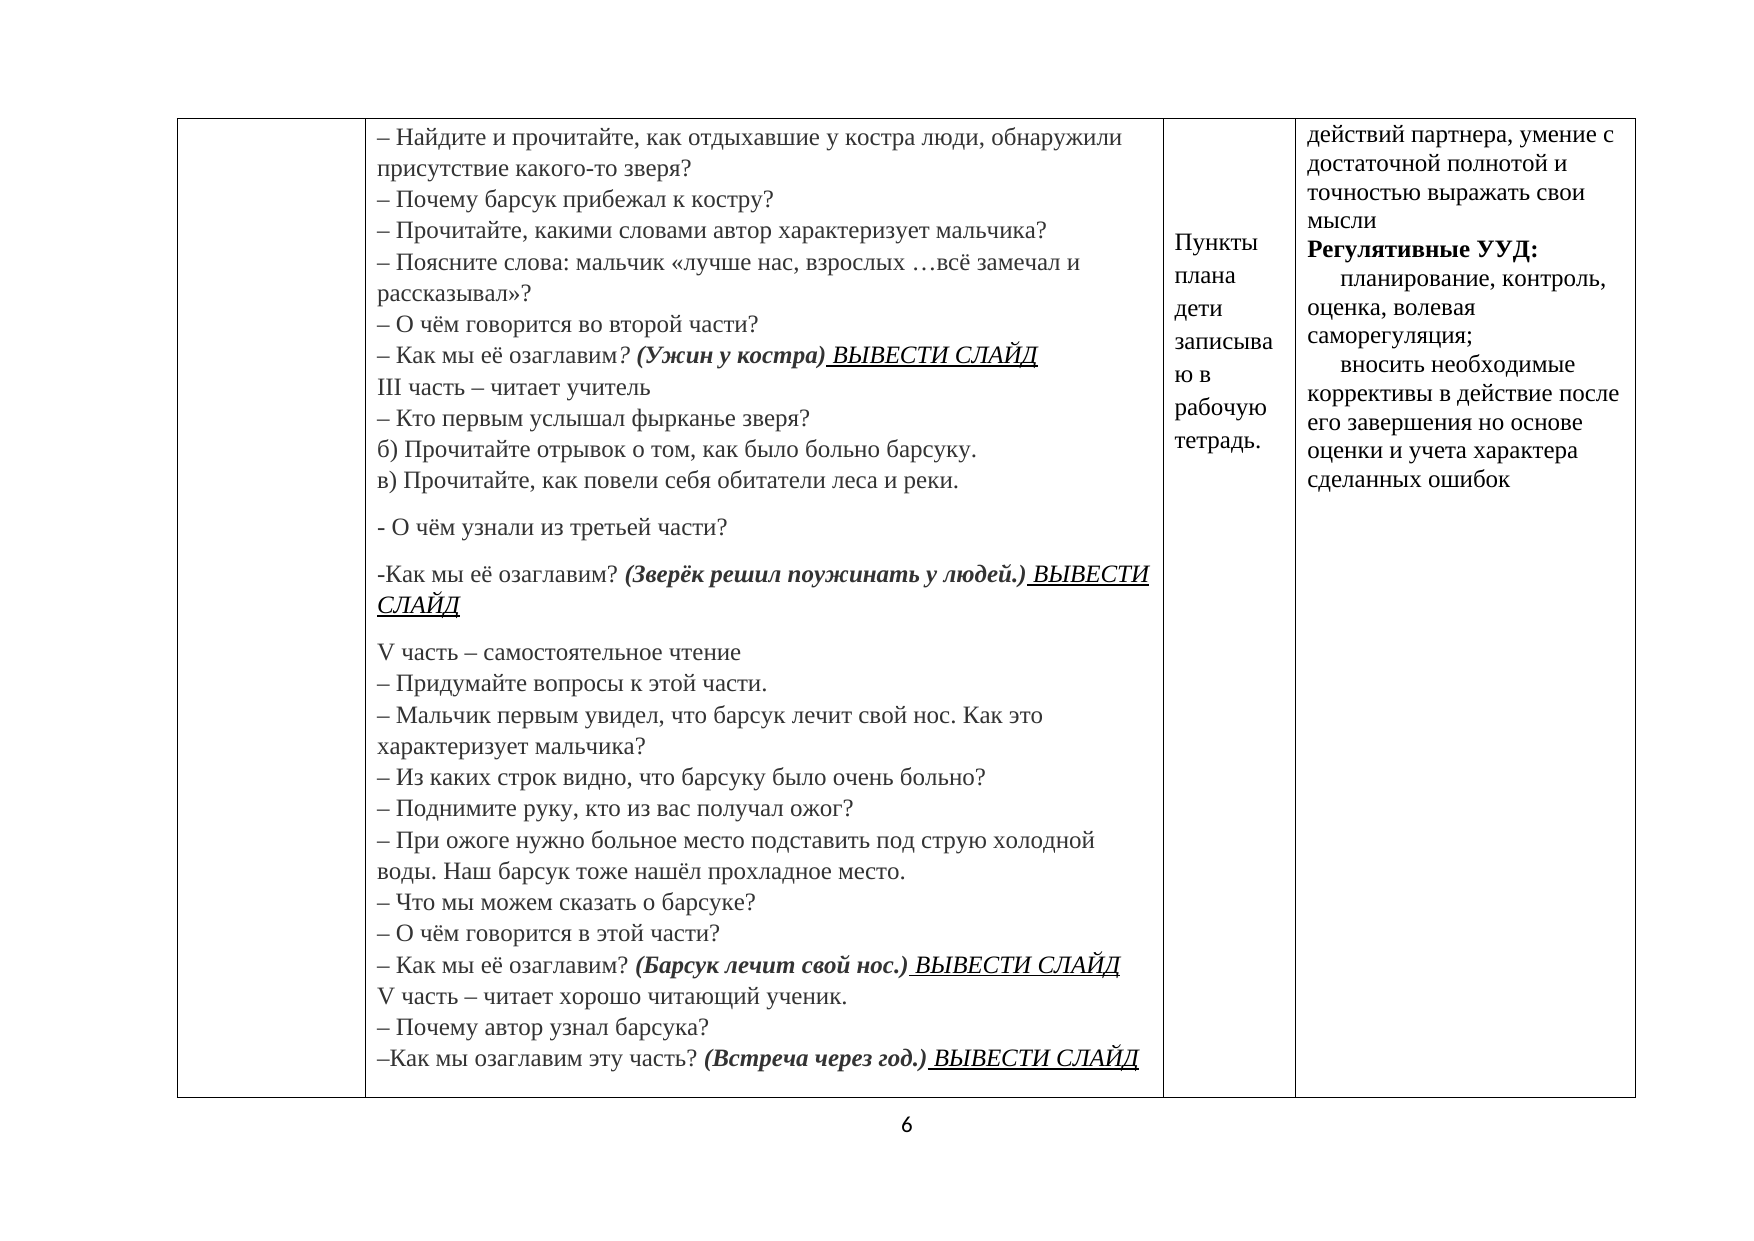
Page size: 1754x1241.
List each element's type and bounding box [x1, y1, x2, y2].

table_cell [1164, 119, 1295, 1097]
table_cell [366, 119, 1163, 1097]
table_cell [178, 119, 365, 1097]
table_cell [1296, 119, 1635, 1097]
